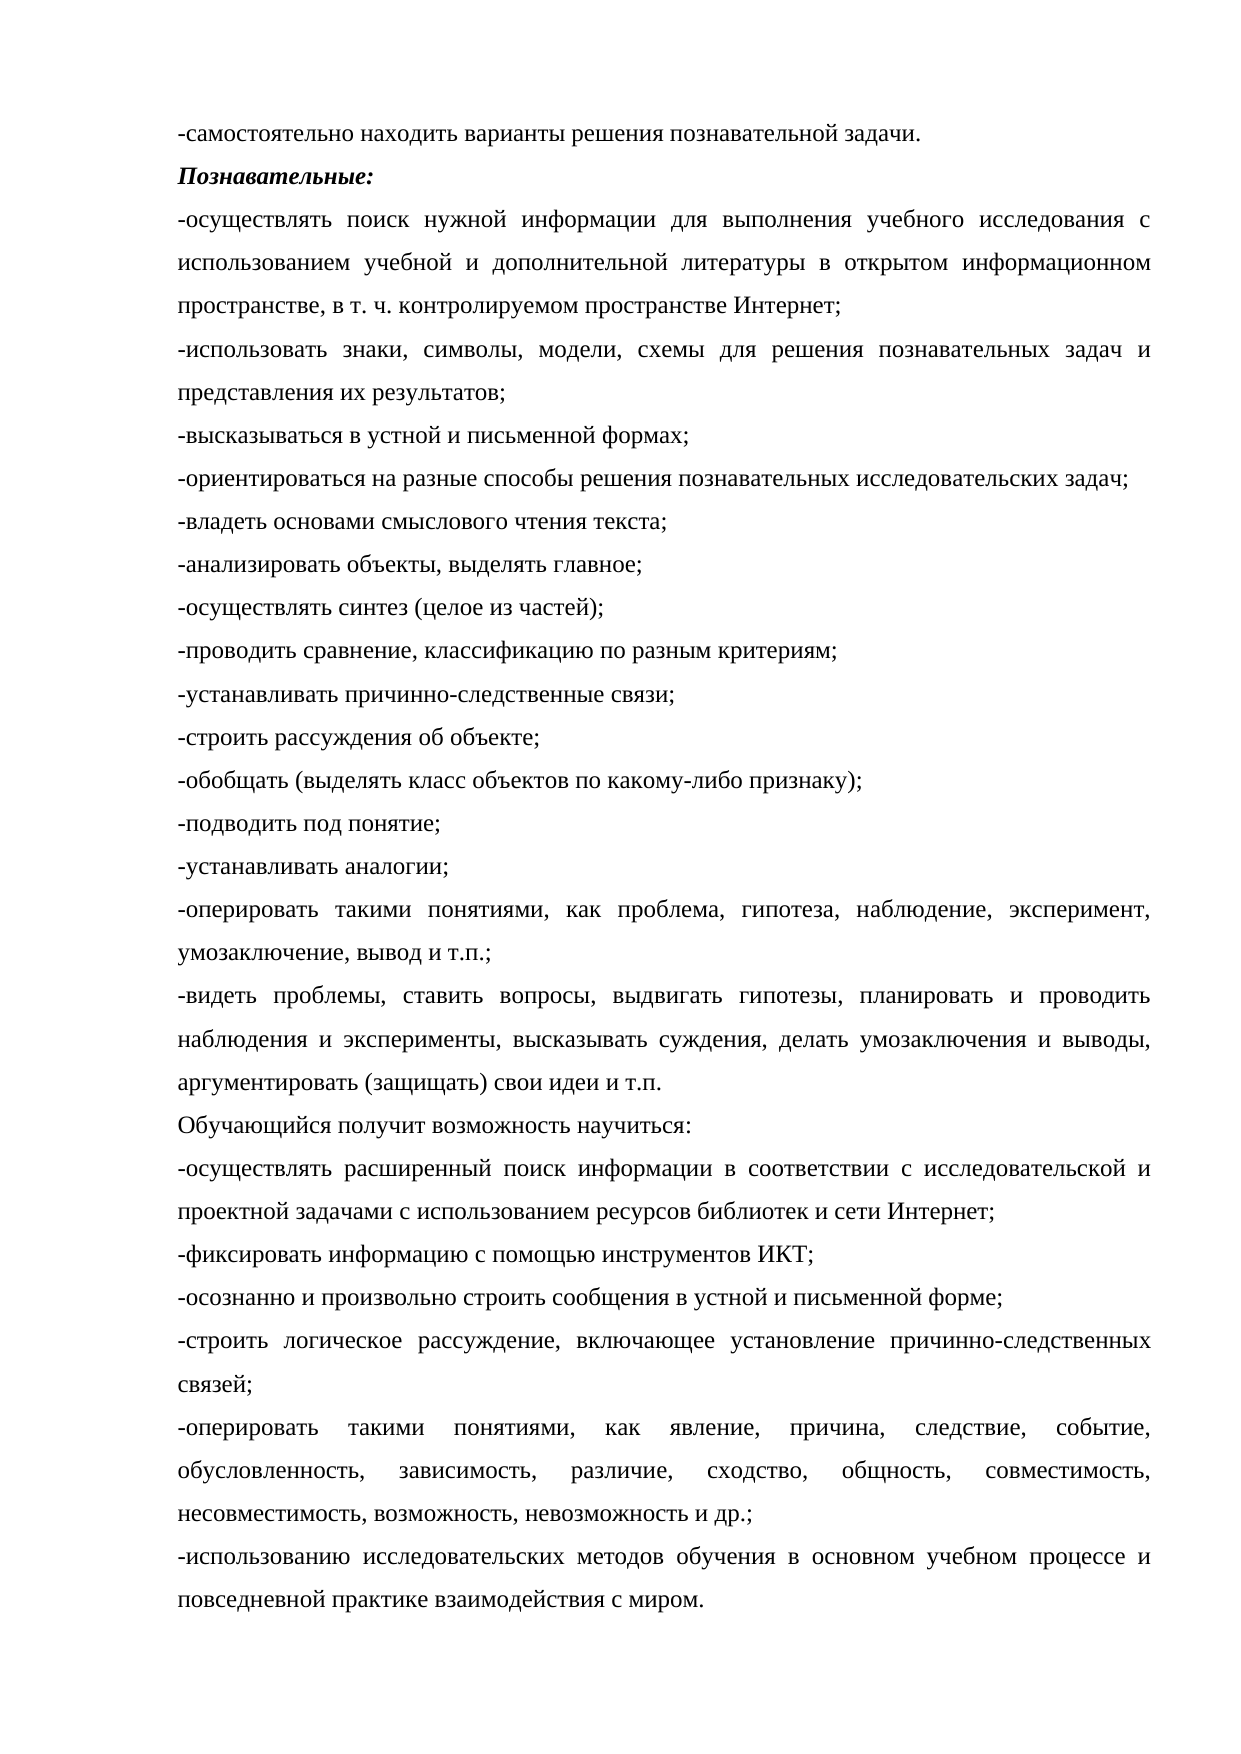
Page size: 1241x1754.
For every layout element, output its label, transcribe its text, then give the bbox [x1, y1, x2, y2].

text -осуществлять синтез (целое из частей); [177, 592, 1152, 621]
text -устанавливать причинно-следственные связи; [177, 679, 1152, 707]
text -проводить сравнение, классификацию по разным критериям; [177, 636, 1152, 664]
text -устанавливать аналогии; [177, 851, 1152, 880]
text -использованию исследовательских методов обучения в основном учебном процессе и повседневной практике взаимодействия с миром. [177, 1541, 1152, 1613]
text -ориентироваться на разные способы решения познавательных исследовательских задач; [177, 463, 1152, 492]
text -самостоятельно находить варианты решения познавательной задачи. [177, 118, 1152, 147]
text Обучающийся получит возможность научиться: [177, 1110, 1152, 1139]
text -строить логическое рассуждение, включающее установление причинно-следственных связей; [177, 1326, 1152, 1397]
text -обобщать (выделять класс объектов по какому-либо признаку); [177, 765, 1152, 794]
text -осознанно и произвольно строить сообщения в устной и письменной форме; [177, 1282, 1152, 1311]
text -фиксировать информацию с помощью инструментов ИКТ; [177, 1239, 1152, 1268]
text -анализировать объекты, выделять главное; [177, 549, 1152, 578]
text -видеть проблемы, ставить вопросы, выдвигать гипотезы, планировать и проводить наблюдения и эксперименты, высказывать суждения, делать умозаключения и выводы, аргументировать (защищать) свои идеи и т.п. [177, 981, 1152, 1096]
text -строить рассуждения об объекте; [177, 722, 1152, 751]
text -подводить под понятие; [177, 808, 1152, 837]
text -оперировать такими понятиями, как проблема, гипотеза, наблюдение, эксперимент, умозаключение, вывод и т.п.; [177, 894, 1152, 966]
text -оперировать такими понятиями, как явление, причина, следствие, событие, обусловленность, зависимость, различие, сходство, общность, совместимость, несовместимость, возможность, невозможность и др.; [177, 1412, 1152, 1527]
text -осуществлять поиск нужной информации для выполнения учебного исследования с использованием учебной и дополнительной литературы в открытом информационном пространстве, в т. ч. контролируемом пространстве Интернет; [177, 204, 1152, 319]
text -владеть основами смыслового чтения текста; [177, 506, 1152, 535]
text -осуществлять расширенный поиск информации в соответствии с исследовательской и проектной задачами с использованием ресурсов библиотек и сети Интернет; [177, 1153, 1152, 1225]
text -использовать знаки, символы, модели, схемы для решения познавательных задач и представления их результатов; [177, 334, 1152, 406]
text -высказываться в устной и письменной формах; [177, 420, 1152, 449]
text Познавательные: [177, 161, 1152, 190]
